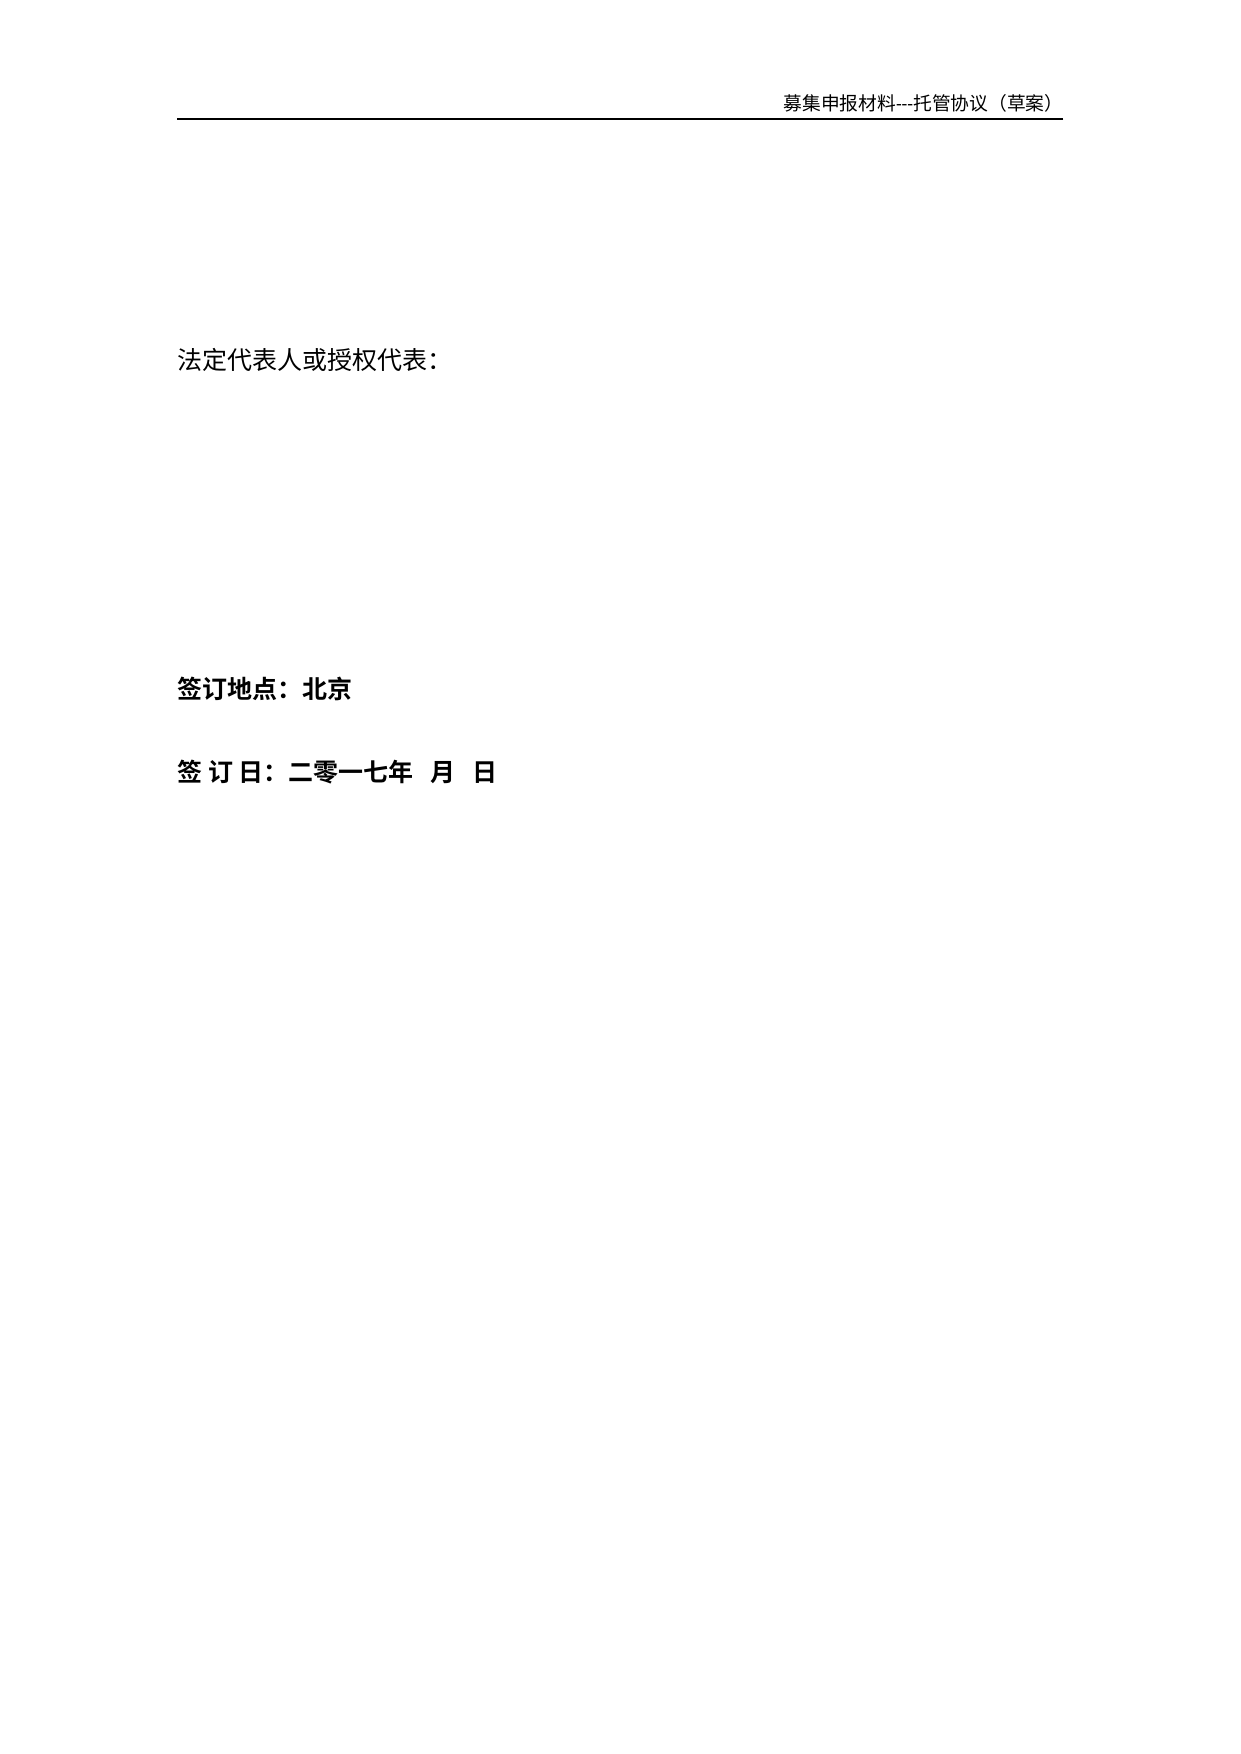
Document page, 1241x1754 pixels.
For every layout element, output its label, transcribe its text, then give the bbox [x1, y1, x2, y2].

text 签订地点：北京 [177, 655, 1060, 720]
text 法定代表人或授权代表： [177, 326, 1060, 391]
text 签 订 日：二零一七年 月 日 [177, 738, 1060, 803]
